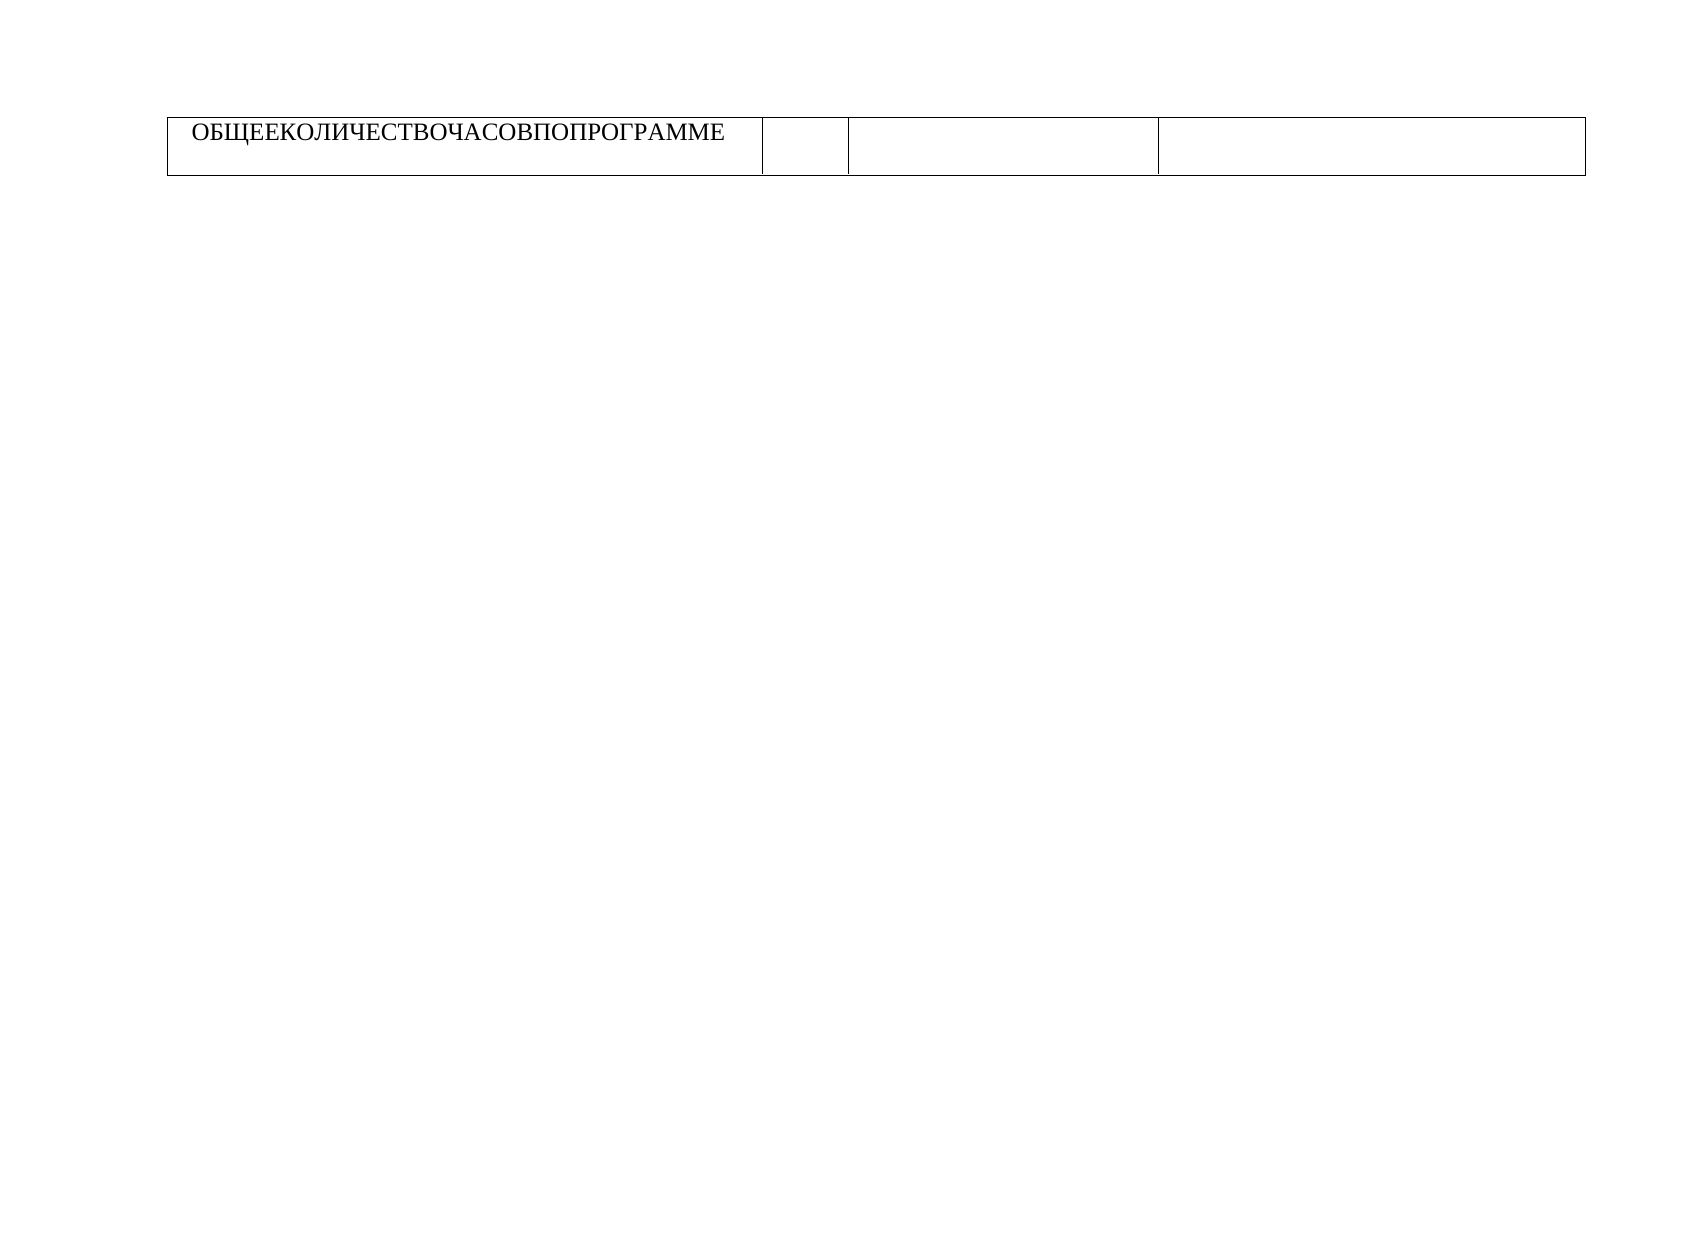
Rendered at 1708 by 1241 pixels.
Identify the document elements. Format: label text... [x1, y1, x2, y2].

table_header ОБЩЕЕКОЛИЧЕСТВОЧАСОВПОПРОГРАММЕ [168, 118, 762, 174]
table_header 34 [763, 118, 848, 174]
table_header [849, 118, 1158, 174]
table_header [1159, 118, 1585, 174]
